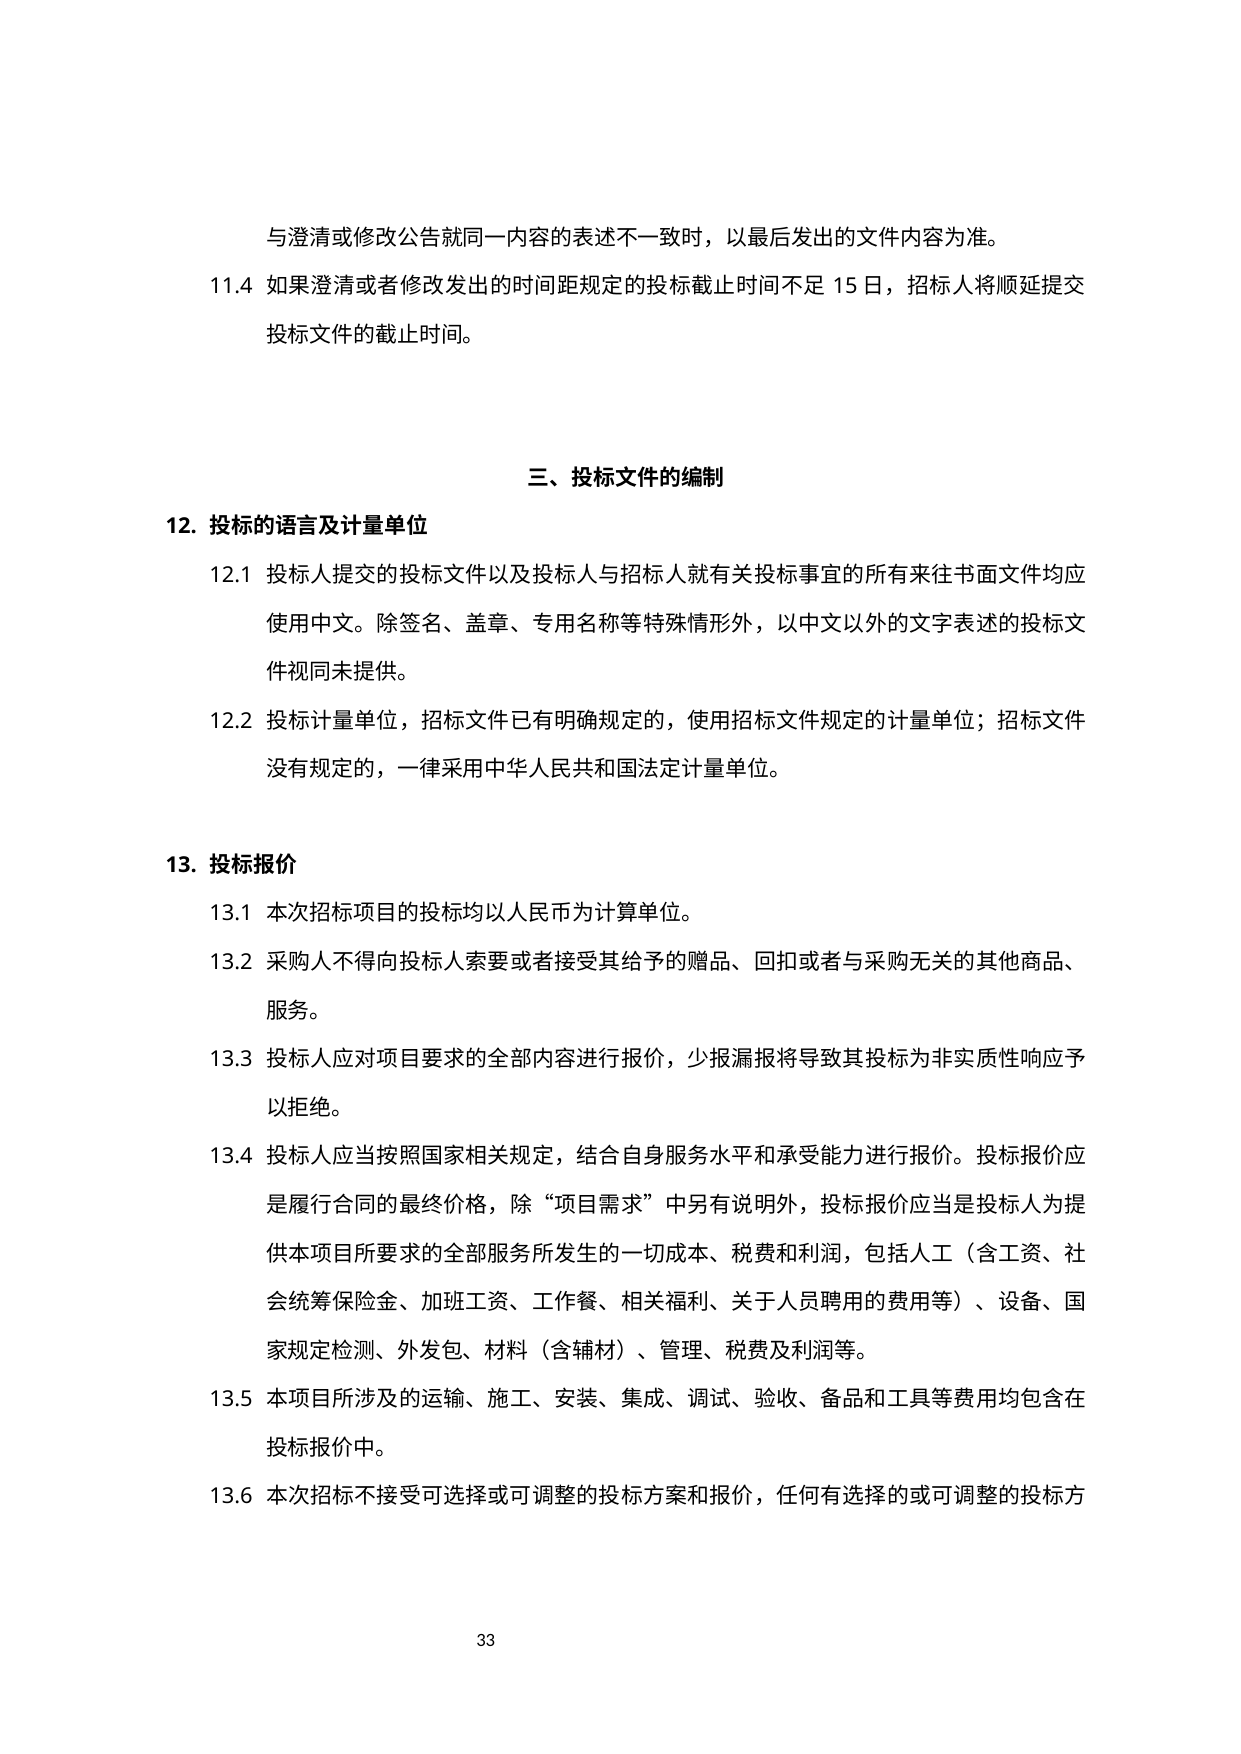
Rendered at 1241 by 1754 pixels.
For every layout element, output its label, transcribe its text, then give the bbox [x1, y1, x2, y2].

list 投标人提交的投标文件以及投标人与招标人就有关投标事宜的所有来往书面文件均应使用中文。除签名、盖章、专用名称等特殊情形外，以中文以外的文字表述的投标文件视同未提供。 [209, 556, 1087, 686]
list 投标的语言及计量单位 [165, 508, 1087, 541]
list 投标报价 [165, 847, 1087, 879]
list 如果澄清或者修改发出的时间距规定的投标截止时间不足15日，招标人将顺延提交投标文件的截止时间。 [209, 268, 1087, 349]
list 本次招标项目的投标均以人民币为计算单位。 [209, 895, 1087, 928]
list 投标人应对项目要求的全部内容进行报价，少报漏报将导致其投标为非实质性响应予以拒绝。 [209, 1041, 1087, 1122]
text 三、投标文件的编制 [165, 460, 1087, 492]
list 投标计量单位，招标文件已有明确规定的，使用招标文件规定的计量单位；招标文件没有规定的，一律采用中华人民共和国法定计量单位。 [209, 702, 1087, 783]
list 投标人应当按照国家相关规定，结合自身服务水平和承受能力进行报价。投标报价应是履行合同的最终价格，除“项目需求”中另有说明外，投标报价应当是投标人为提供本项目所要求的全部服务所发生的一切成本、税费和利润，包括人工（含工资、社会统筹保险金、加班工资、工作餐、相关福利、关于人员聘用的费用等）、设备、国家规定检测、外发包、材料（含辅材）、管理、税费及利润等。 [209, 1138, 1087, 1365]
list 采购人不得向投标人索要或者接受其给予的赠品、回扣或者与采购无关的其他商品、服务。 [209, 943, 1087, 1025]
list 本项目所涉及的运输、施工、安装、集成、调试、验收、备品和工具等费用均包含在投标报价中。 [209, 1381, 1087, 1462]
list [209, 1478, 1087, 1511]
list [209, 219, 1087, 252]
